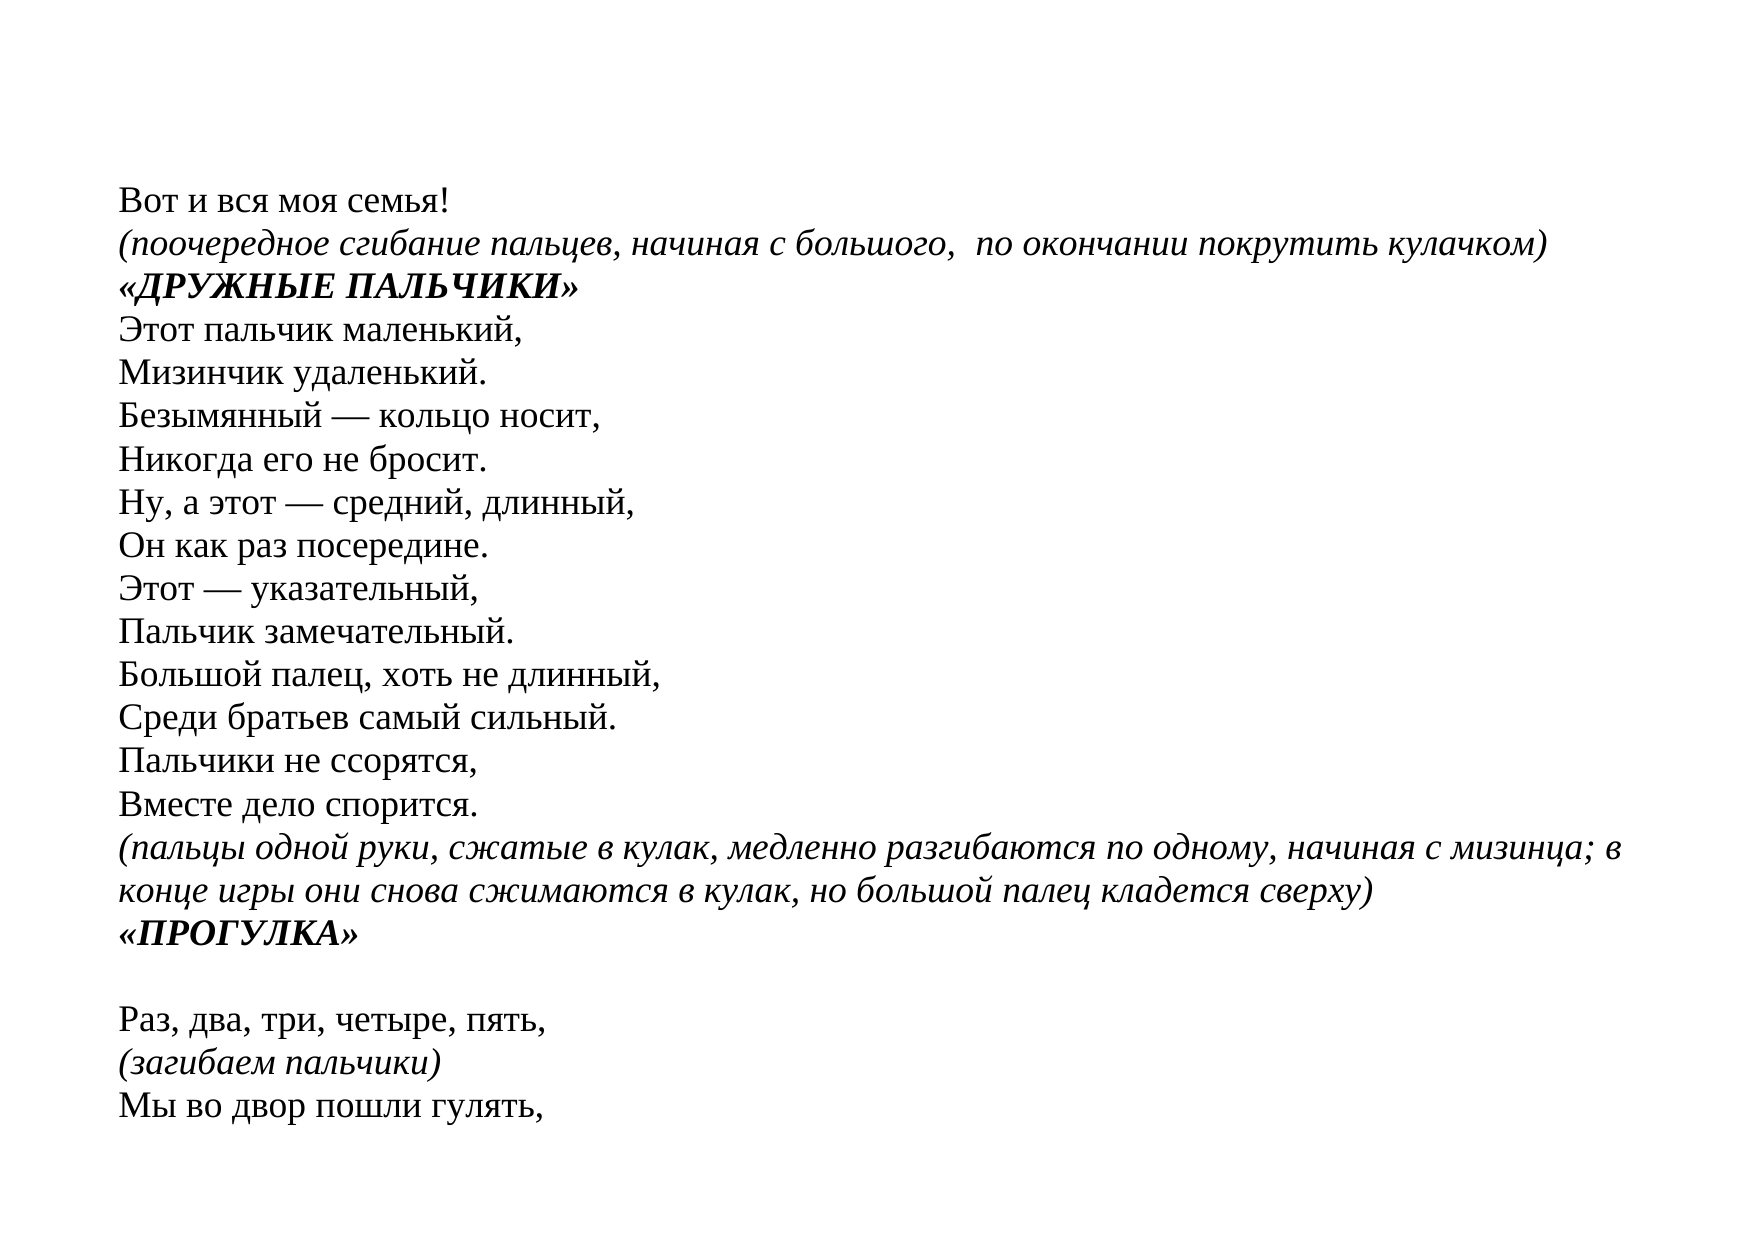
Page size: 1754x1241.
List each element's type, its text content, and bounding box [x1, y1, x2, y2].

text Вместе дело спорится. [118, 781, 1636, 824]
text Раз, два, три, четыре, пять, [118, 953, 1636, 1040]
text «ПРОГУЛКА» [118, 910, 1636, 953]
text Этот — указательный, [118, 565, 1636, 608]
text «ДРУЖНЫЕ ПАЛЬЧИКИ» [118, 263, 1636, 307]
text Мизинчик удаленький. [118, 350, 1636, 393]
text Среди братьев самый сильный. [118, 695, 1636, 738]
text Ну, а этот — средний, длинный, [118, 479, 1636, 522]
text Безымянный — кольцо носит, [118, 393, 1636, 436]
text Никогда его не бросит. [118, 436, 1636, 479]
text (поочередное сгибание пальцев, начиная с большого, по окончании покрутить кулачком) [118, 220, 1636, 263]
text Вот и вся моя семья! [118, 177, 1636, 220]
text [118, 1040, 1636, 1126]
text Большой палец, хоть не длинный, [118, 652, 1636, 695]
text Пальчики не ссорятся, [118, 738, 1636, 781]
text (пальцы одной руки, сжатые в кулак, медленно разгибаются по одному, начиная с мизинца; в конце игры они снова сжимаются в кулак, но большой палец кладется сверху) [118, 824, 1636, 910]
text Пальчик замечательный. [118, 608, 1636, 652]
text Этот пальчик маленький, [118, 307, 1636, 350]
text Он как раз посередине. [118, 522, 1636, 565]
